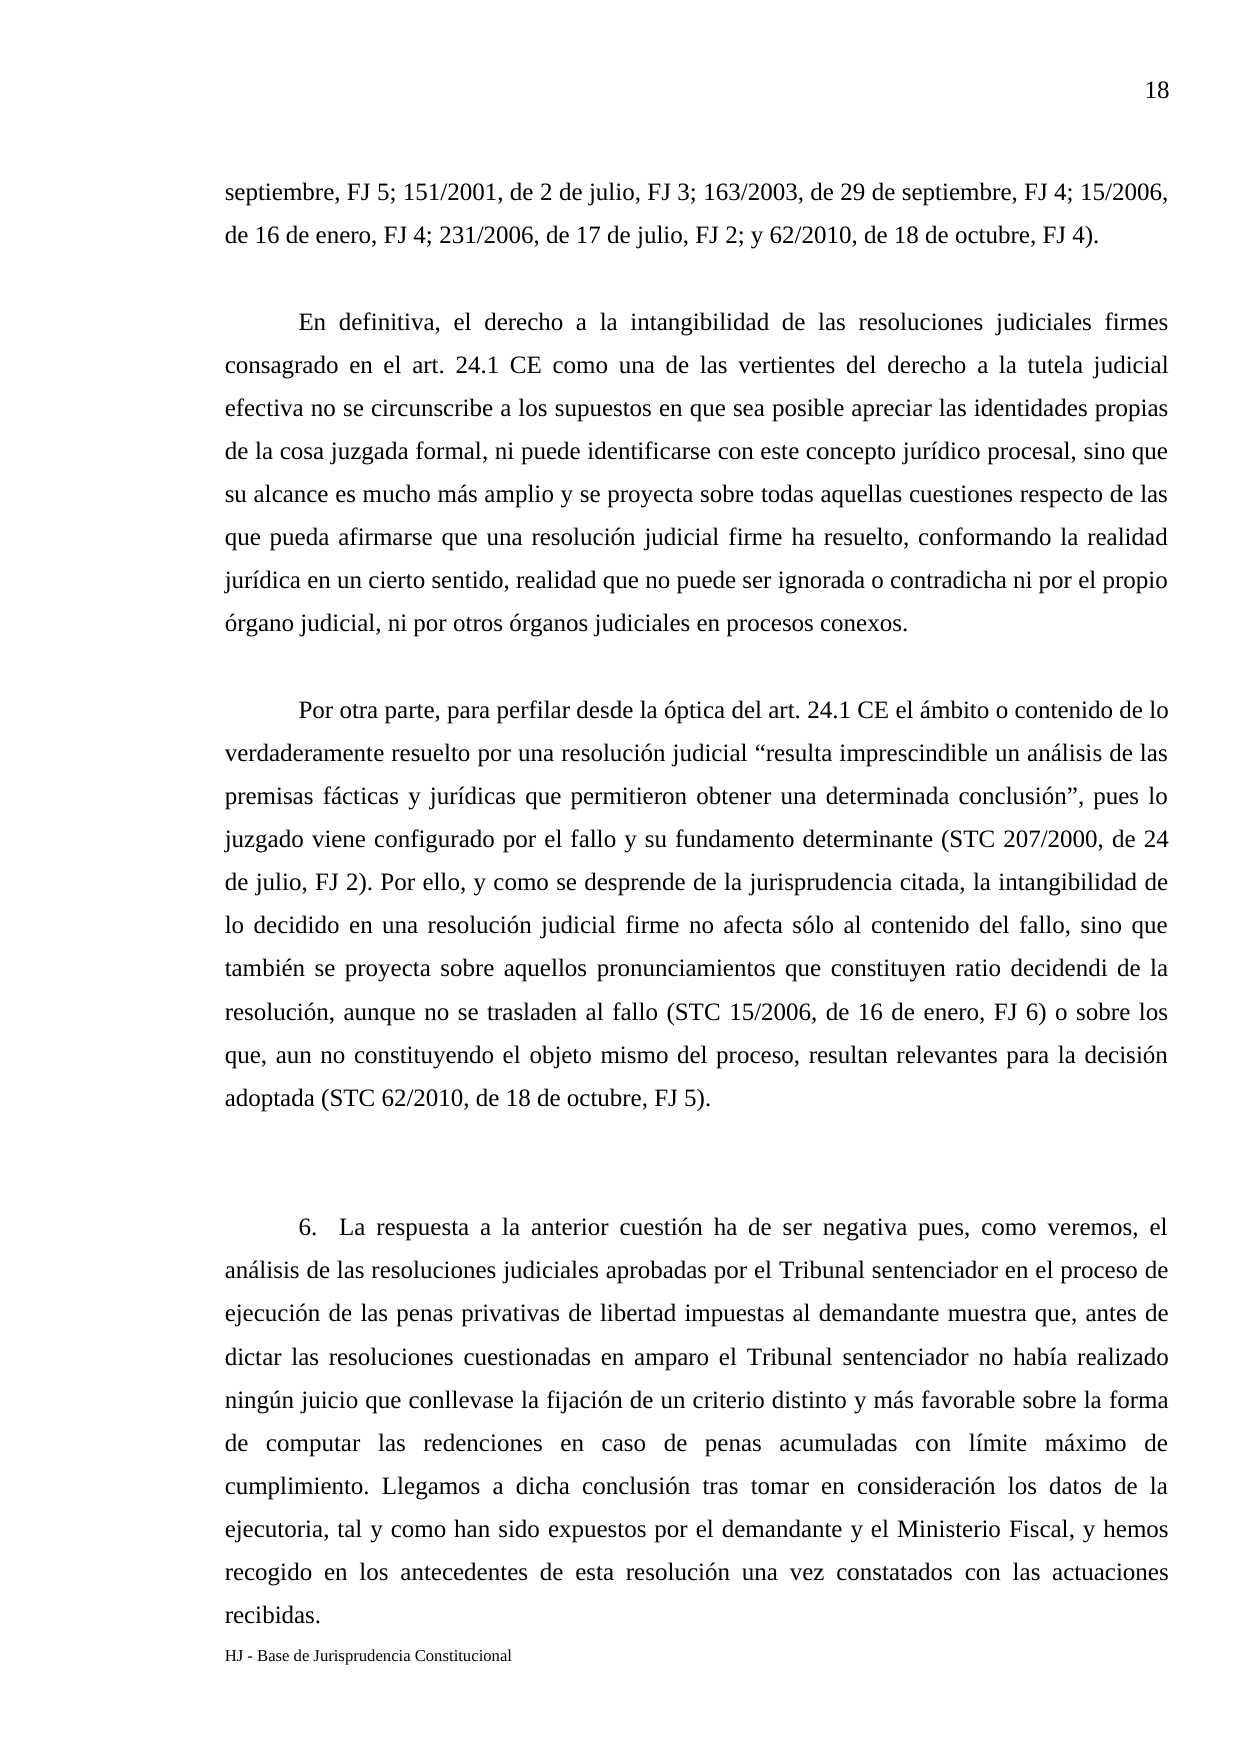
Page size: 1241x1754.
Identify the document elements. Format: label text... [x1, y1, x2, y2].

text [224, 177, 1169, 249]
text Por otra parte, para perfilar desde la óptica del art. 24.1 CE el ámbito o contenido de lo verdaderamente resuelto por una resolución judicial “resulta imprescindible un análisis de las premisas fácticas y jurídicas que permitieron obtener una determinada conclusión”, pues lo juzgado viene configurado por el fallo y su fundamento determinante (STC 207/2000, de 24 de julio, FJ 2). Por ello, y como se desprende de la jurisprudencia citada, la intangibilidad de lo decidido en una resolución judicial firme no afecta sólo al contenido del fallo, sino que también se proyecta sobre aquellos pronunciamientos que constituyen ratio decidendi de la resolución, aunque no se trasladen al fallo (STC 15/2006, de 16 de enero, FJ 6) o sobre los que, aun no constituyendo el objeto mismo del proceso, resultan relevantes para la decisión adoptada (STC 62/2010, de 18 de octubre, FJ 5). [224, 695, 1169, 1112]
text 6. La respuesta a la anterior cuestión ha de ser negativa pues, como veremos, el análisis de las resoluciones judiciales aprobadas por el Tribunal sentenciador en el proceso de ejecución de las penas privativas de libertad impuestas al demandante muestra que, antes de dictar las resoluciones cuestionadas en amparo el Tribunal sentenciador no había realizado ningún juicio que conllevase la fijación de un criterio distinto y más favorable sobre la forma de computar las redenciones en caso de penas acumuladas con límite máximo de cumplimiento. Llegamos a dicha conclusión tras tomar en consideración los datos de la ejecutoria, tal y como han sido expuestos por el demandante y el Ministerio Fiscal, y hemos recogido en los antecedentes de esta resolución una vez constatados con las actuaciones recibidas. [224, 1212, 1169, 1629]
text En definitiva, el derecho a la intangibilidad de las resoluciones judiciales firmes consagrado en el art. 24.1 CE como una de las vertientes del derecho a la tutela judicial efectiva no se circunscribe a los supuestos en que sea posible apreciar las identidades propias de la cosa juzgada formal, ni puede identificarse con este concepto jurídico procesal, sino que su alcance es mucho más amplio y se proyecta sobre todas aquellas cuestiones respecto de las que pueda afirmarse que una resolución judicial firme ha resuelto, conformando la realidad jurídica en un cierto sentido, realidad que no puede ser ignorada o contradicha ni por el propio órgano judicial, ni por otros órganos judiciales en procesos conexos. [224, 307, 1169, 637]
